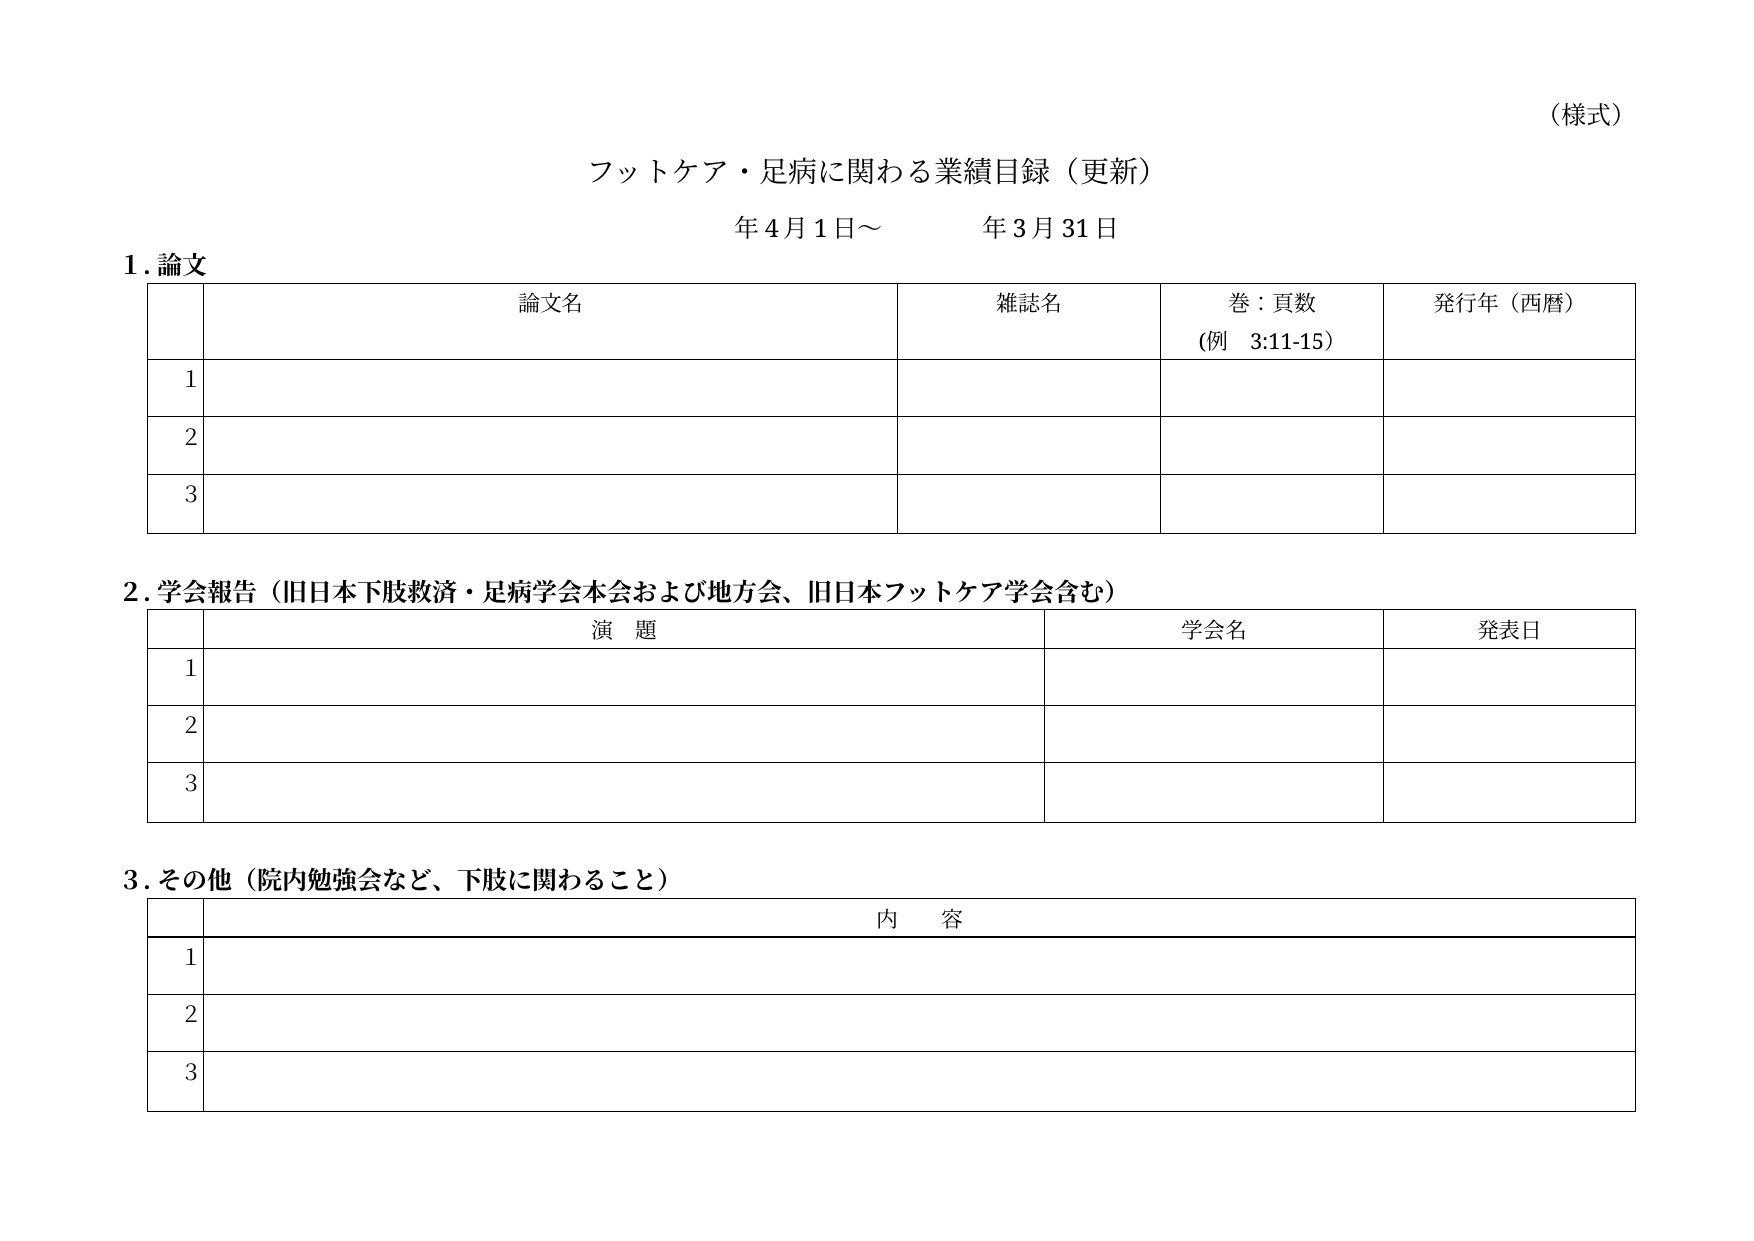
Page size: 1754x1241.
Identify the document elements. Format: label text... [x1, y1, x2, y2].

table_cell ２ [148, 417, 203, 473]
table_cell １ [148, 360, 203, 416]
table_cell [1384, 417, 1635, 473]
table_cell [1161, 360, 1383, 416]
table_cell [1384, 475, 1635, 533]
table_cell [1384, 360, 1635, 416]
table_cell [1161, 417, 1383, 473]
table_cell [204, 706, 1044, 762]
table_cell [204, 475, 897, 533]
table_cell [1384, 706, 1635, 762]
table_cell [1045, 706, 1383, 762]
table_cell １ [148, 649, 203, 705]
table_header 学会名 [1045, 610, 1383, 647]
table_cell １ [148, 938, 203, 993]
table_cell [1384, 763, 1635, 822]
table_header 巻：頁数 (例 3:11-15） [1161, 284, 1383, 359]
table_cell [1384, 649, 1635, 705]
table_header 発行年（西暦） [1384, 284, 1635, 359]
table_cell [898, 475, 1160, 533]
table_cell [1045, 763, 1383, 822]
text １. 論文 [118, 245, 1636, 283]
table_cell ２ [148, 995, 203, 1051]
table_cell [898, 360, 1160, 416]
table_cell [204, 417, 897, 473]
table_cell [1161, 475, 1383, 533]
table_cell [204, 649, 1044, 705]
text （様式） [118, 95, 1636, 133]
table_cell ３ [148, 763, 203, 822]
table_cell [1045, 649, 1383, 705]
table_cell [204, 1052, 1635, 1111]
table_header 論文名 [204, 284, 897, 359]
table_header 演 題 [204, 610, 1044, 647]
table_header 内 容 [204, 899, 1635, 936]
text ３. その他（院内勉強会など、下肢に関わること） [118, 860, 1636, 898]
table_header [148, 610, 203, 647]
table_cell [204, 360, 897, 416]
table_header 発表日 [1384, 610, 1635, 647]
table_cell ３ [148, 1052, 203, 1111]
table_cell [204, 938, 1635, 993]
table_header 雑誌名 [898, 284, 1160, 359]
text ２. 学会報告（旧日本下肢救済・足病学会本会および地方会、旧日本フットケア学会含む） [118, 571, 1636, 609]
table_cell [204, 763, 1044, 822]
table_cell ３ [148, 475, 203, 533]
table_header [148, 899, 203, 936]
table_cell [204, 995, 1635, 1051]
table_cell ２ [148, 706, 203, 762]
table_header [148, 284, 203, 359]
text フットケア・足病に関わる業績目録（更新） [118, 133, 1636, 208]
text 年4月1日～ 年3月31日 [118, 208, 1636, 245]
table_cell [898, 417, 1160, 473]
